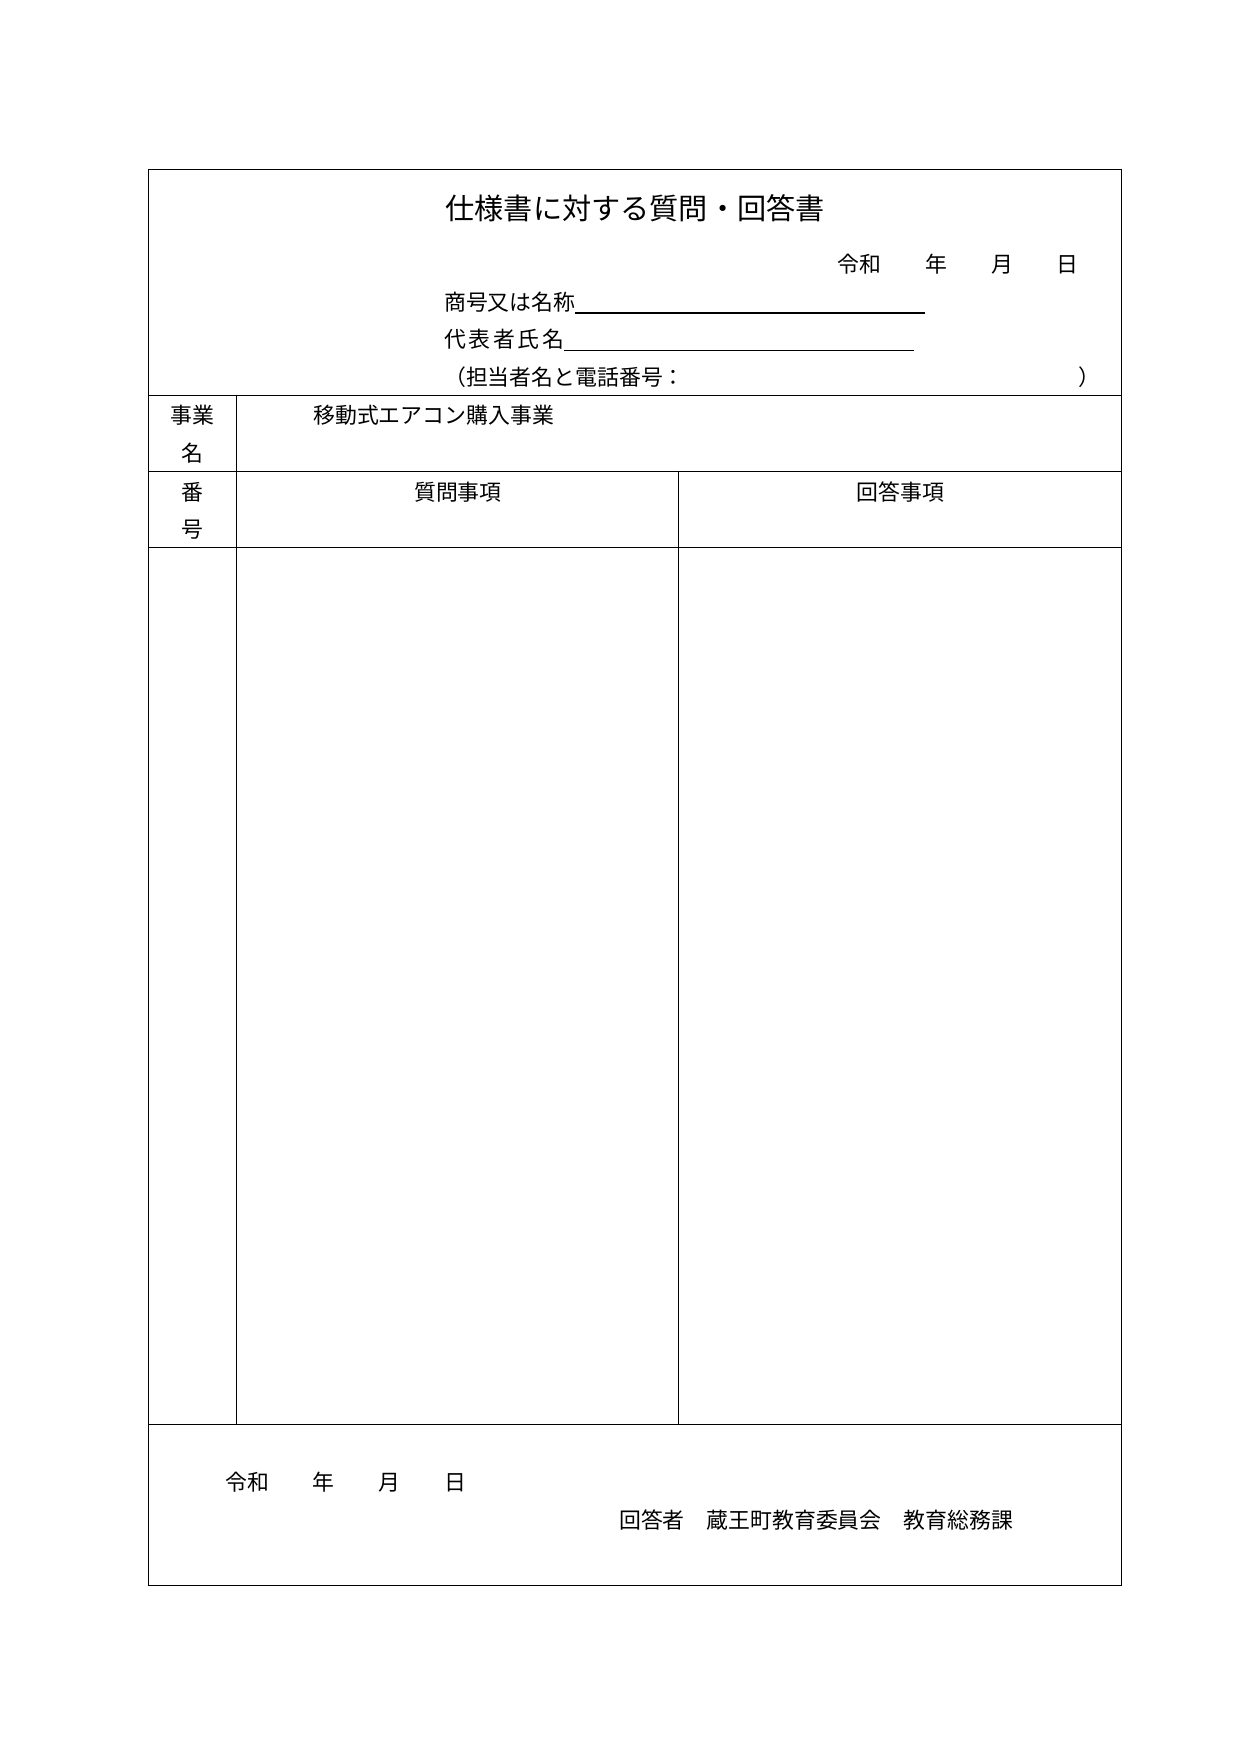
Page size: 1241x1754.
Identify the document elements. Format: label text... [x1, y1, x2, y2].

table_cell [149, 548, 236, 1424]
table_header 仕様書に対する質問・回答書 令和 年 月 日 商号又は名称 代表者氏名 （担当者名と電話番号： ） [149, 170, 1121, 394]
table_cell 事業名 [149, 396, 236, 471]
table_cell 令和 年 月 日 回答者 蔵王町教育委員会 教育総務課 [149, 1425, 1121, 1584]
table_cell 回答事項 [679, 472, 1121, 547]
table_cell 質問事項 [237, 472, 678, 547]
table_cell 移動式エアコン購入事業 [237, 396, 1121, 471]
table_cell 番 号 [149, 472, 236, 547]
table_cell [237, 548, 678, 1424]
table_cell [679, 548, 1121, 1424]
